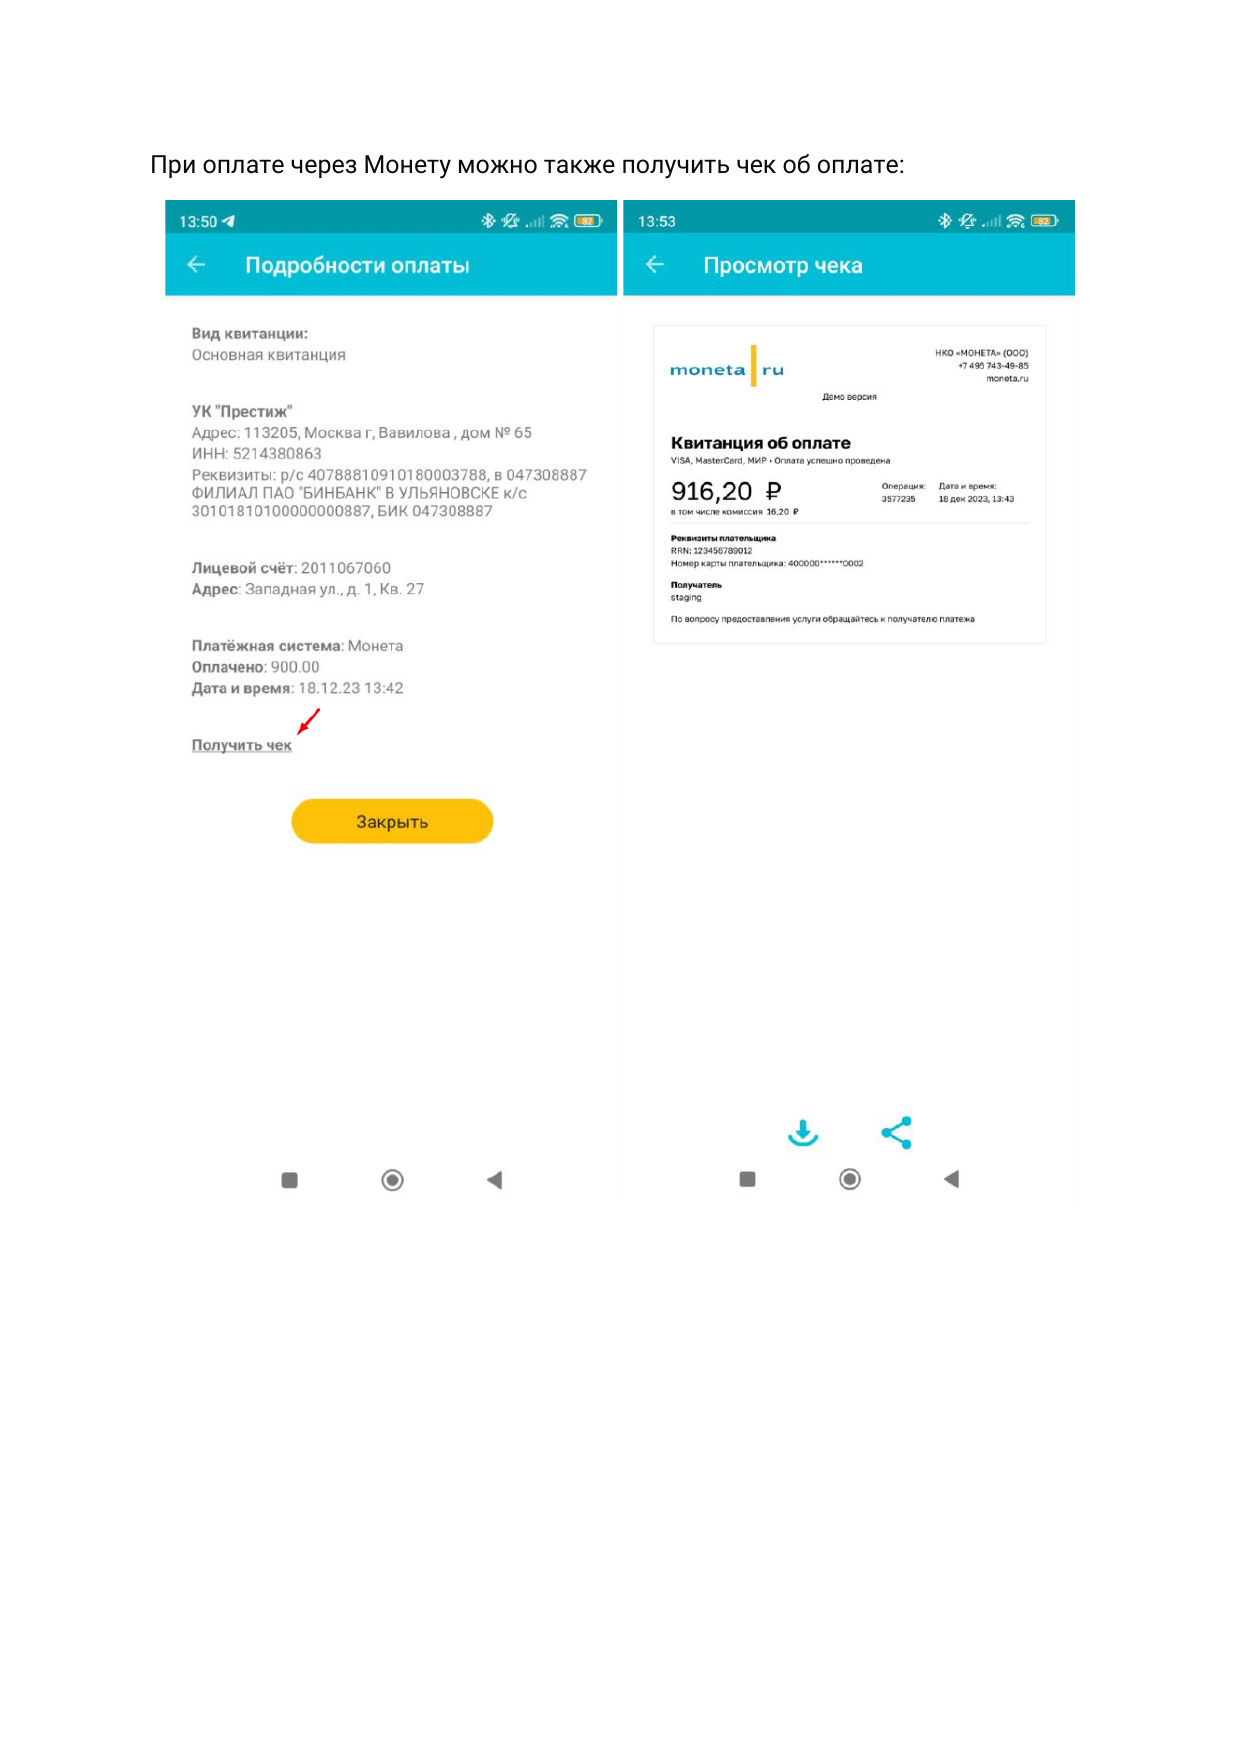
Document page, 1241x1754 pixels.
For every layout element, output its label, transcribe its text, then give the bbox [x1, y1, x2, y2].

text При оплате через Монету можно также получить чек об оплате: [150, 150, 1090, 179]
picture [165, 200, 618, 1205]
picture [623, 200, 1075, 1205]
